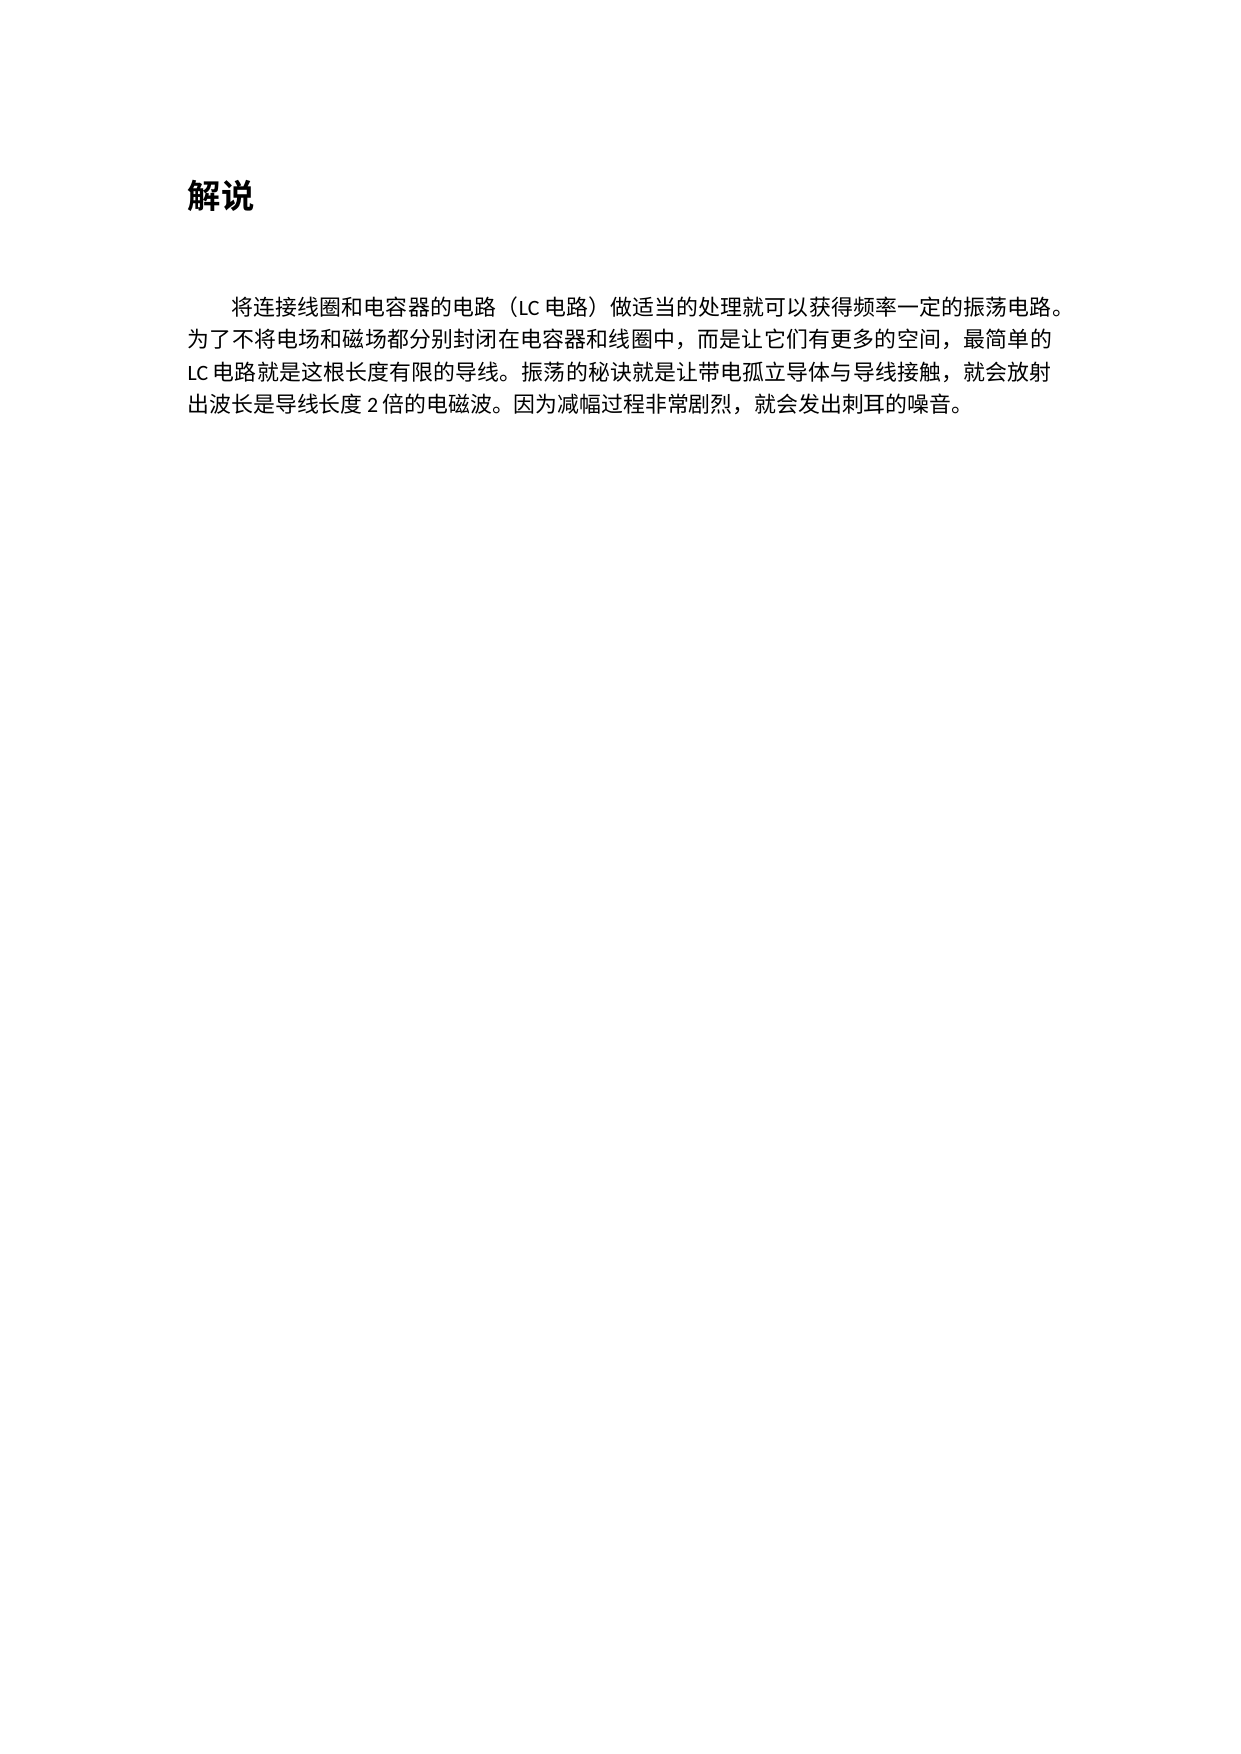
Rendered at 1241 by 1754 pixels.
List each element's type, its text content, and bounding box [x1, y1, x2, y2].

subtitle 解说 [187, 162, 1053, 227]
text 将连接线圈和电容器的电路（LC电路）做适当的处理就可以获得频率一定的振荡电路。为了不将电场和磁场都分别封闭在电容器和线圈中，而是让它们有更多的空间，最简单的LC电路就是这根长度有限的导线。振荡的秘诀就是让带电孤立导体与导线接触，就会放射出波长是导线长度2倍的电磁波。因为减幅过程非常剧烈，就会发出刺耳的噪音。 [187, 289, 1053, 419]
